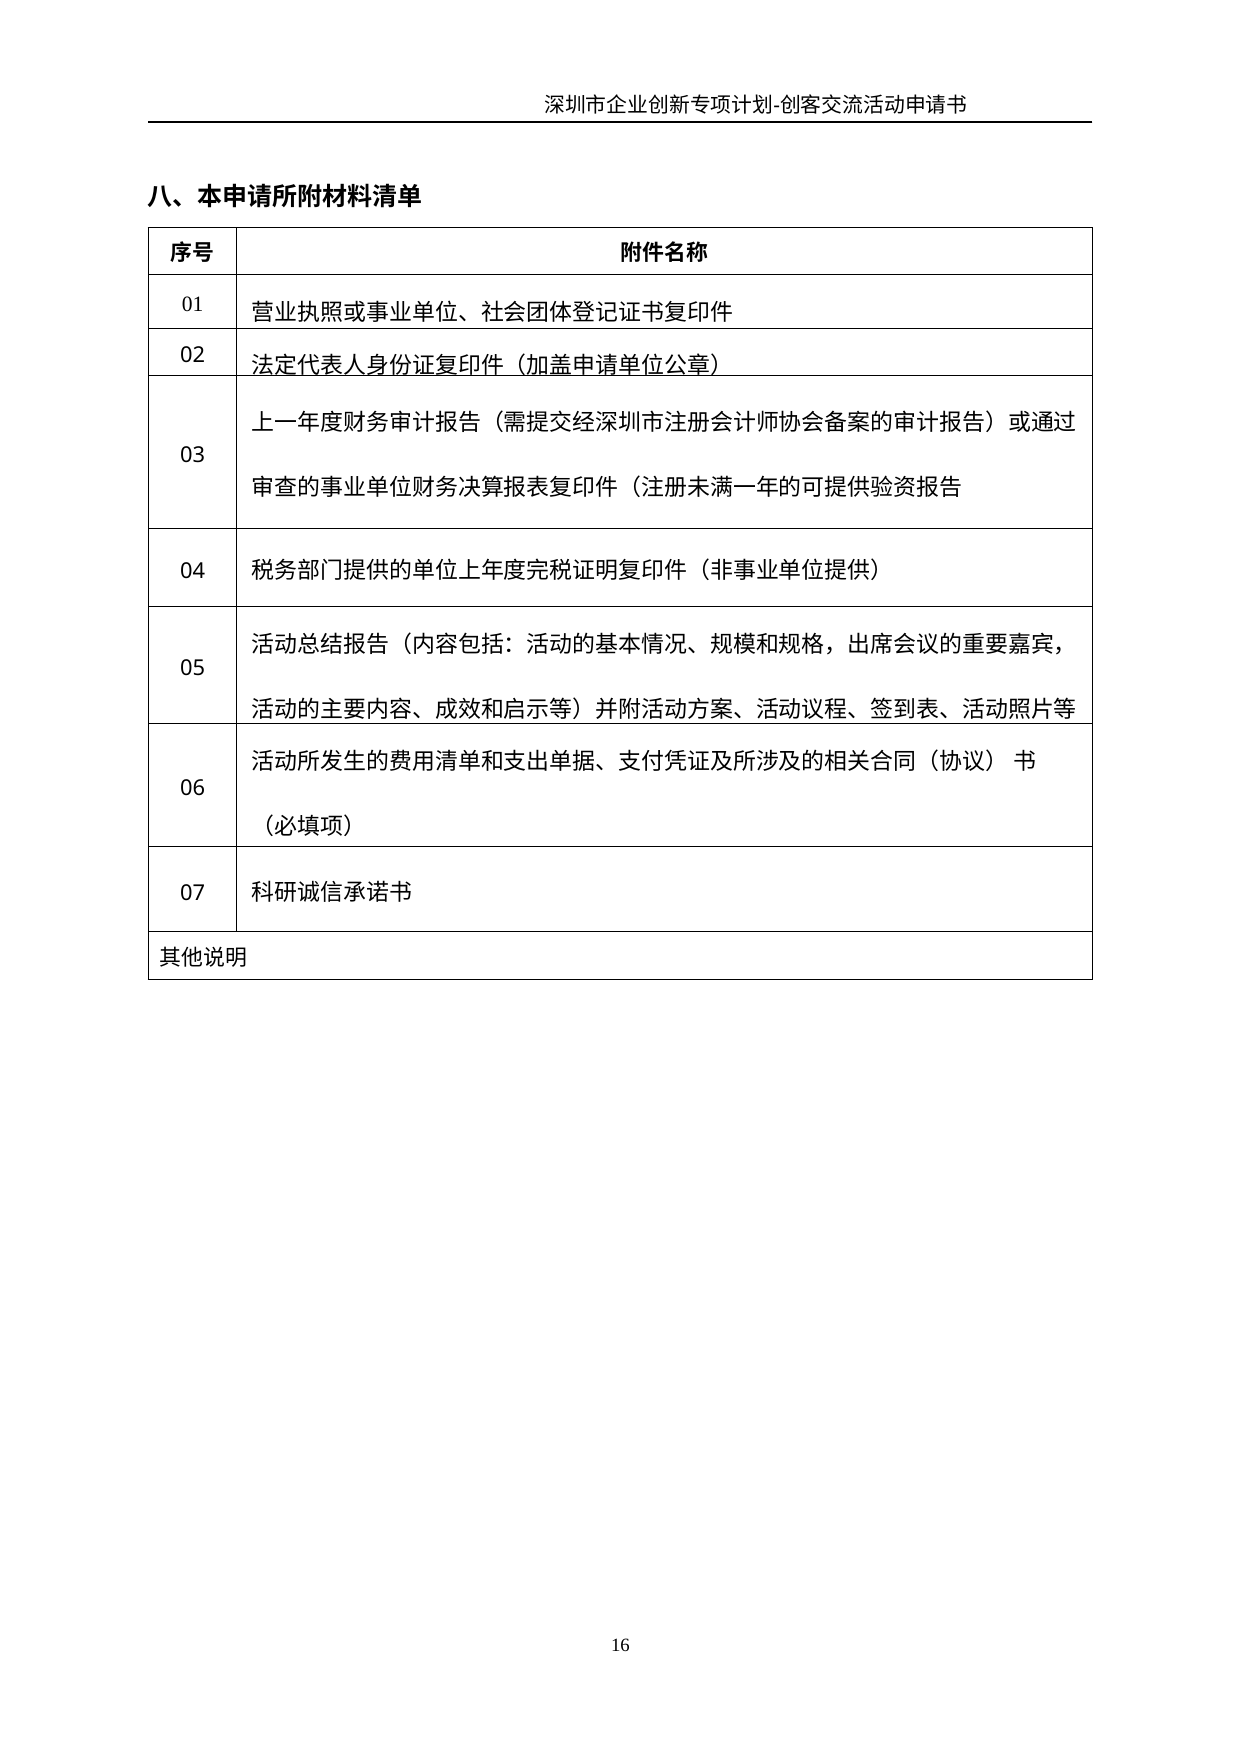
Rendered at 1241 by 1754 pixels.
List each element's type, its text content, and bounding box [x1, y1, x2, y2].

table_cell 04 [149, 529, 236, 606]
table_cell 其他说明 [149, 932, 1092, 978]
table_header 附件名称 [237, 228, 1092, 274]
table_cell 05 [149, 607, 236, 723]
table_cell 科研诚信承诺书 [237, 847, 1092, 931]
table_cell 03 [149, 376, 236, 528]
table_cell 税务部门提供的单位上年度完税证明复印件（非事业单位提供） [237, 529, 1092, 606]
table_cell 法定代表人身份证复印件（加盖申请单位公章） [237, 329, 1092, 375]
table_cell 营业执照或事业单位、社会团体登记证书复印件 [237, 275, 1092, 327]
table_cell 02 [149, 329, 236, 375]
table_cell 07 [149, 847, 236, 931]
table_header 序号 [149, 228, 236, 274]
table_cell 活动所发生的费用清单和支出单据、支付凭证及所涉及的相关合同（协议） 书（必填项） [237, 724, 1092, 846]
table_cell 06 [149, 724, 236, 846]
table_cell 01 [149, 275, 236, 327]
table_cell 活动总结报告（内容包括：活动的基本情况、规模和规格，出席会议的重要嘉宾，活动的主要内容、成效和启示等）并附活动方案、活动议程、签到表、活动照片等活动佐证材料（必填项） [237, 607, 1092, 723]
table_cell 上一年度财务审计报告（需提交经深圳市注册会计师协会备案的审计报告）或通过审查的事业单位财务决算报表复印件（注册未满一年的可提供验资报告 [237, 376, 1092, 528]
text 八、本申请所附材料清单 [148, 162, 1092, 227]
